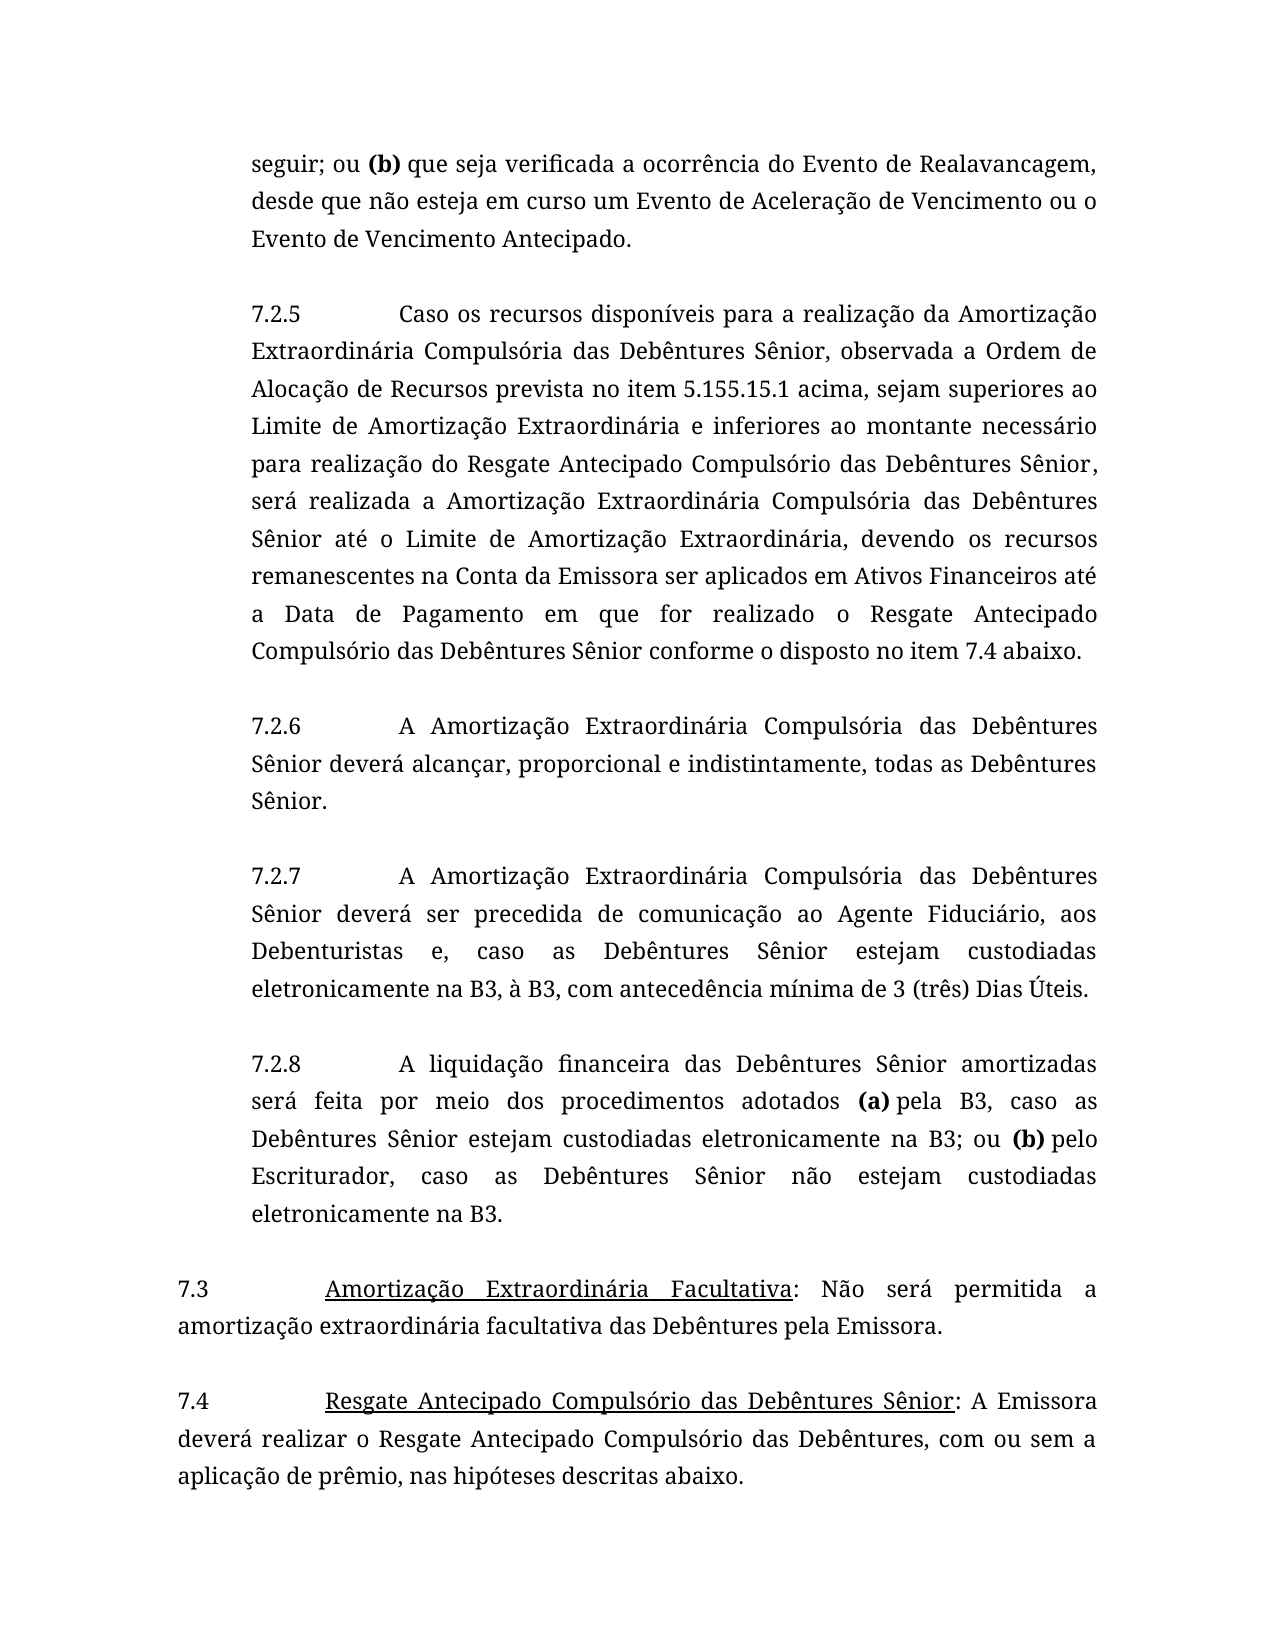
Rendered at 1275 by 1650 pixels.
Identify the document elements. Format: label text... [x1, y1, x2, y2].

text Amortização Extraordinária Facultativa: Não será permitida a amortização extraordinária facultativa das Debêntures pela Emissora. [177, 1273, 1098, 1341]
list A Amortização Extraordinária Compulsória das Debêntures Sênior deverá alcançar, proporcional e indistintamente, todas as Debêntures Sênior. [251, 710, 1098, 816]
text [251, 148, 1098, 254]
text A Amortização Extraordinária Compulsória das Debêntures Sênior deverá ser precedida de comunicação ao Agente Fiduciário, aos Debenturistas e, caso as Debêntures Sênior estejam custodiadas eletronicamente na B3, à B3, com antecedência mínima de 3 (três) Dias Úteis. [251, 860, 1098, 1004]
text Caso os recursos disponíveis para a realização da Amortização Extraordinária Compulsória das Debêntures Sênior, observada a Ordem de Alocação de Recursos prevista no item 5.15.1 acima, sejam superiores ao Limite de Amortização Extraordinária e inferiores ao montante necessário para realização do Resgate Antecipado Compulsório das Debêntures Sênior, será realizada a Amortização Extraordinária Compulsória das Debêntures Sênior até o Limite de Amortização Extraordinária, devendo os recursos remanescentes na Conta da Emissora ser aplicados em Ativos Financeiros até a Data de Pagamento em que for realizado o Resgate Antecipado Compulsório das Debêntures Sênior conforme o disposto no item 7.4 abaixo. [251, 298, 1098, 666]
text A liquidação financeira das Debêntures Sênior amortizadas será feita por meio dos procedimentos adotados (a) pela B3, caso as Debêntures Sênior estejam custodiadas eletronicamente na B3; ou (b) pelo Escriturador, caso as Debêntures Sênior não estejam custodiadas eletronicamente na B3. [251, 1048, 1098, 1229]
list Resgate Antecipado Compulsório das Debêntures Sênior: A Emissora deverá realizar o Resgate Antecipado Compulsório das Debêntures, com ou sem a aplicação de prêmio, nas hipóteses descritas abaixo. [177, 1385, 1098, 1491]
